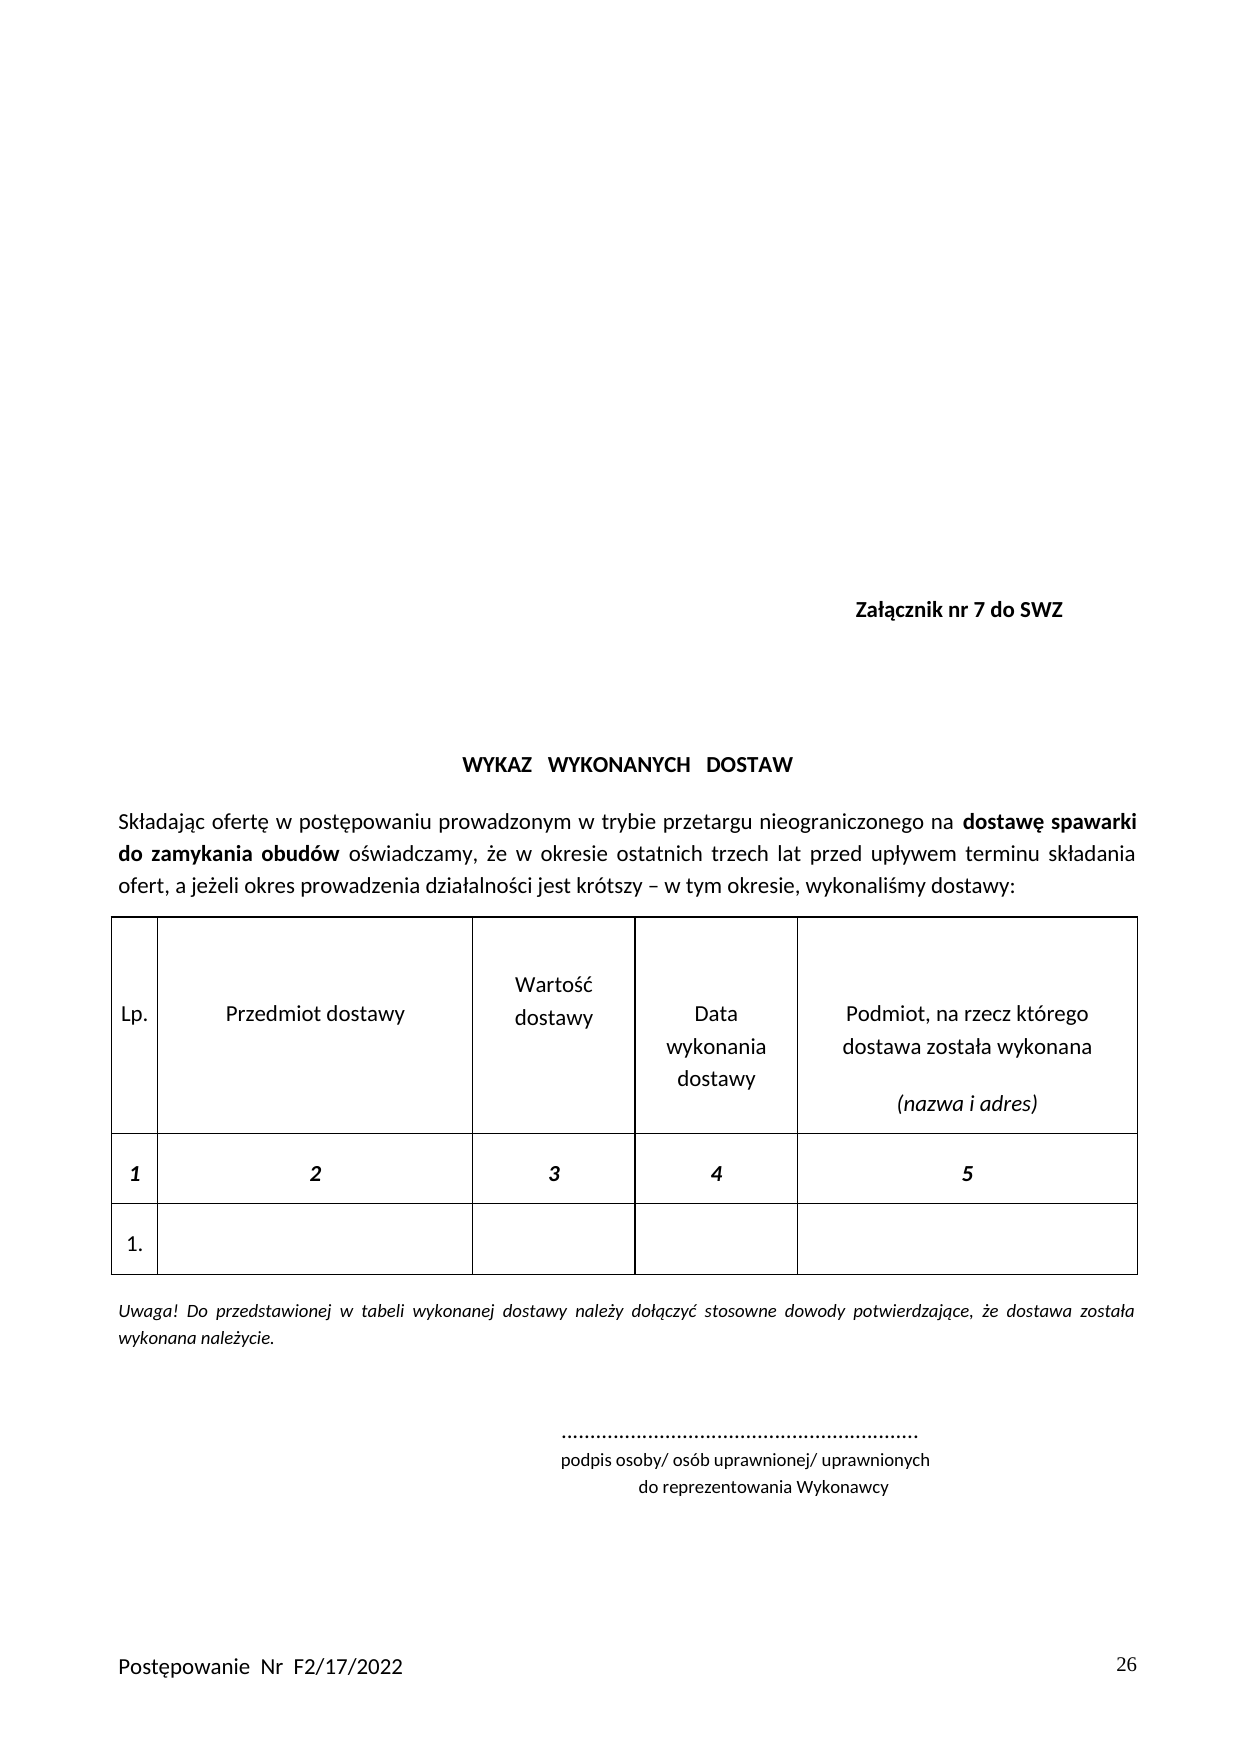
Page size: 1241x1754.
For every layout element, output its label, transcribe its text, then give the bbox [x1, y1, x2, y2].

text podpis osoby/ osób uprawnionej/ uprawnionych [118, 1448, 1137, 1471]
text do reprezentowania Wykonawcy [118, 1475, 1137, 1498]
table_header Data wykonania dostawy [636, 918, 797, 1133]
table_cell [473, 1204, 634, 1273]
table_cell [798, 1204, 1137, 1273]
text Załącznik nr 7 do SWZ [782, 595, 1137, 623]
table_cell 5 [798, 1134, 1137, 1203]
table_header Podmiot, na rzecz którego dostawa została wykonana (nazwa i adres) [798, 918, 1137, 1133]
text Uwaga! Do przedstawionej w tabeli wykonanej dostawy należy dołączyć stosowne dowody potwierdzające, że dostawa została wykonana należycie. [118, 1299, 1137, 1349]
table_header Przedmiot dostawy [158, 918, 472, 1133]
table_header Wartość dostawy [473, 918, 634, 1133]
table_cell 2 [158, 1134, 472, 1203]
text .............................................................. [487, 1416, 1137, 1444]
text Składając ofertę w postępowaniu prowadzonym w trybie przetargu nieograniczonego na dostawę spawarki do zamykania obudów oświadczamy, że w okresie ostatnich trzech lat przed upływem terminu składania ofert, a jeżeli okres prowadzenia działalności jest krótszy – w tym okresie, wykonaliśmy dostawy: [118, 807, 1137, 900]
text WYKAZ WYKONANYCH DOSTAW [118, 750, 1137, 778]
table_cell [636, 1204, 797, 1273]
table_header Lp. [112, 918, 157, 1133]
table_cell 1. [112, 1204, 157, 1273]
table_cell 1 [112, 1134, 157, 1203]
table_cell [158, 1204, 472, 1273]
table_cell 4 [636, 1134, 797, 1203]
table_cell 3 [473, 1134, 634, 1203]
